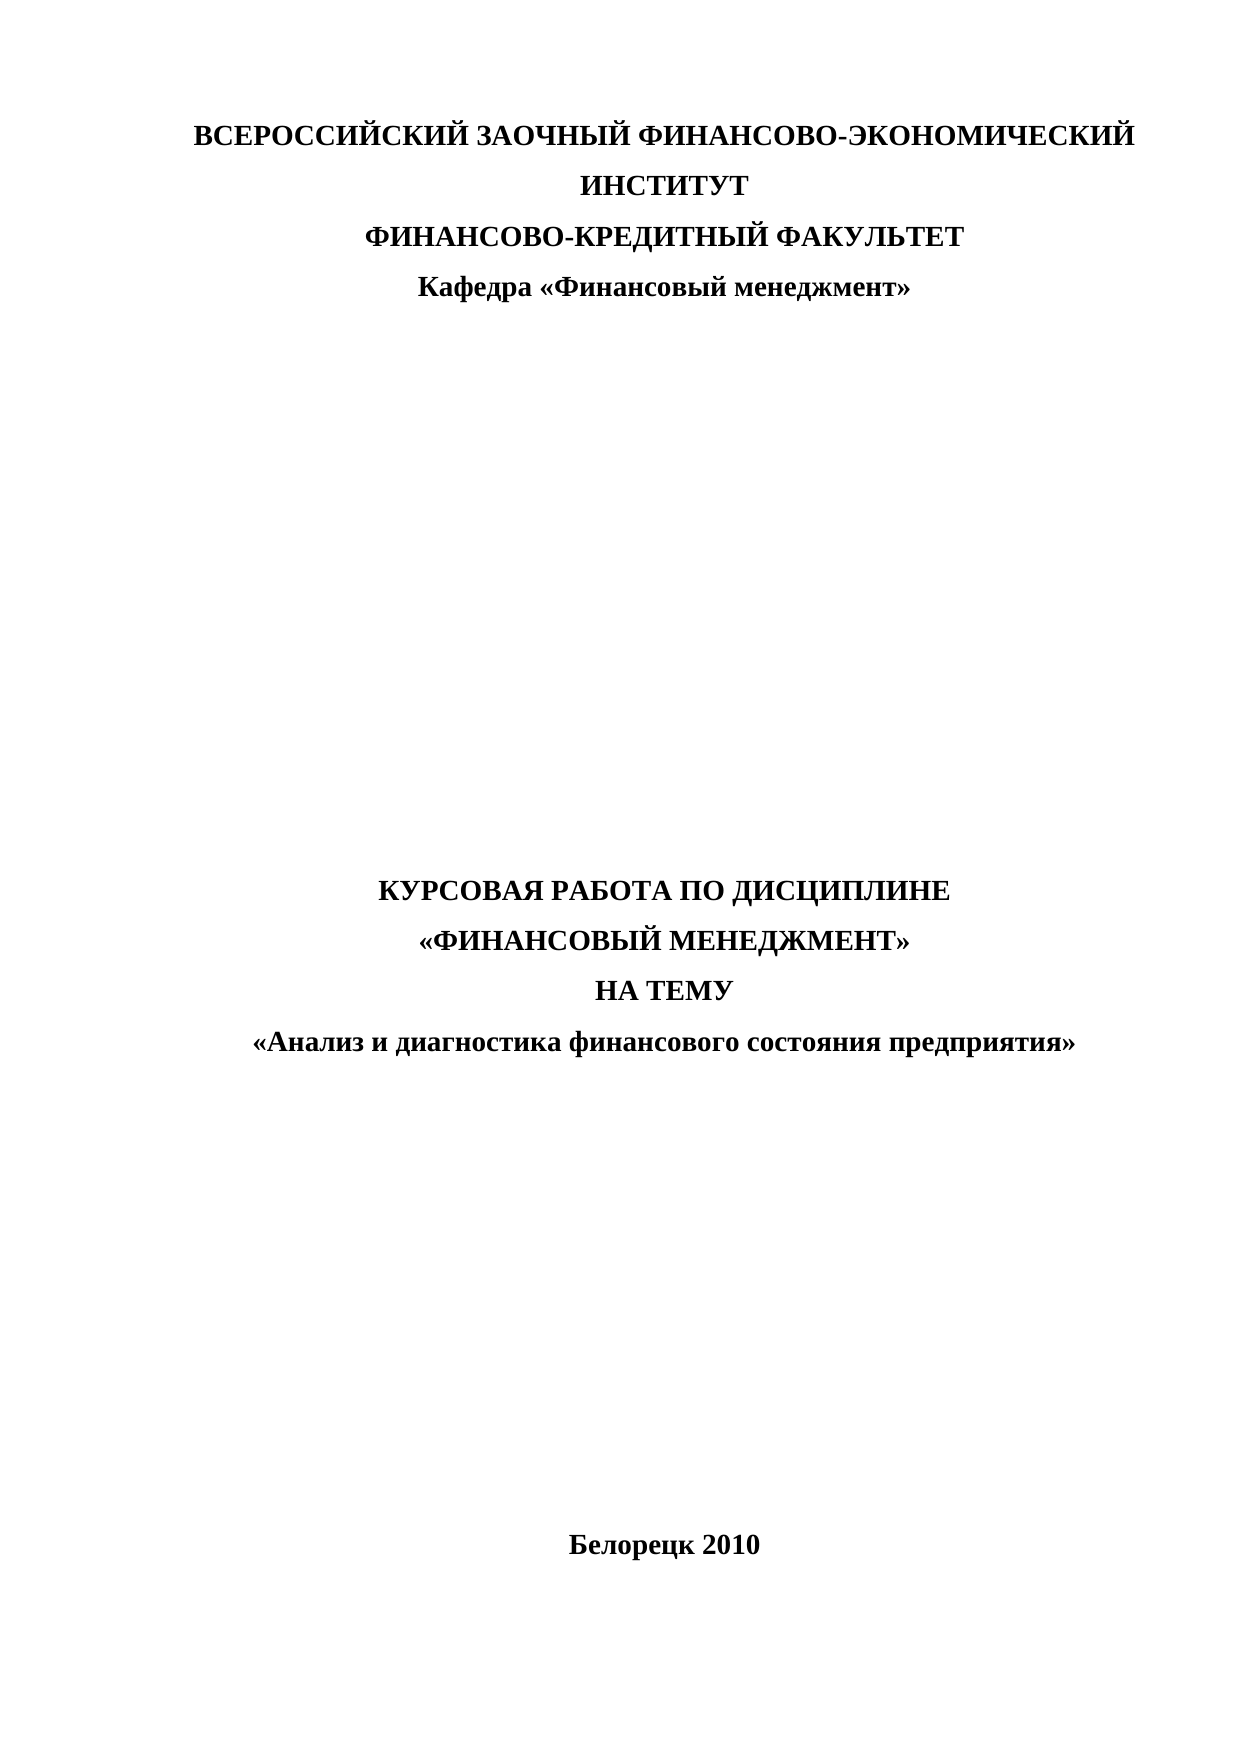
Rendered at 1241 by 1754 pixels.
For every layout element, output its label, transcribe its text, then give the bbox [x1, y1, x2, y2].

subtitle ВСЕРОССИЙСКИЙ ЗАОЧНЫЙ ФИНАНСОВО-ЭКОНОМИЧЕСКИЙ ИНСТИТУТ [177, 118, 1152, 202]
subtitle НА ТЕМУ [177, 973, 1152, 1007]
subtitle Кафедра «Финансовый менеджмент» [177, 269, 1152, 303]
text «ФИНАНСОВЫЙ МЕНЕДЖМЕНТ» [177, 923, 1152, 957]
text «Анализ и диагностика финансового состояния предприятия» [177, 1024, 1152, 1057]
subtitle Белорецк 2010 [177, 1527, 1152, 1560]
text ФИНАНСОВО-КРЕДИТНЫЙ ФАКУЛЬТЕТ [177, 219, 1152, 252]
subtitle КУРСОВАЯ РАБОТА ПО ДИСЦИПЛИНЕ [177, 873, 1152, 906]
